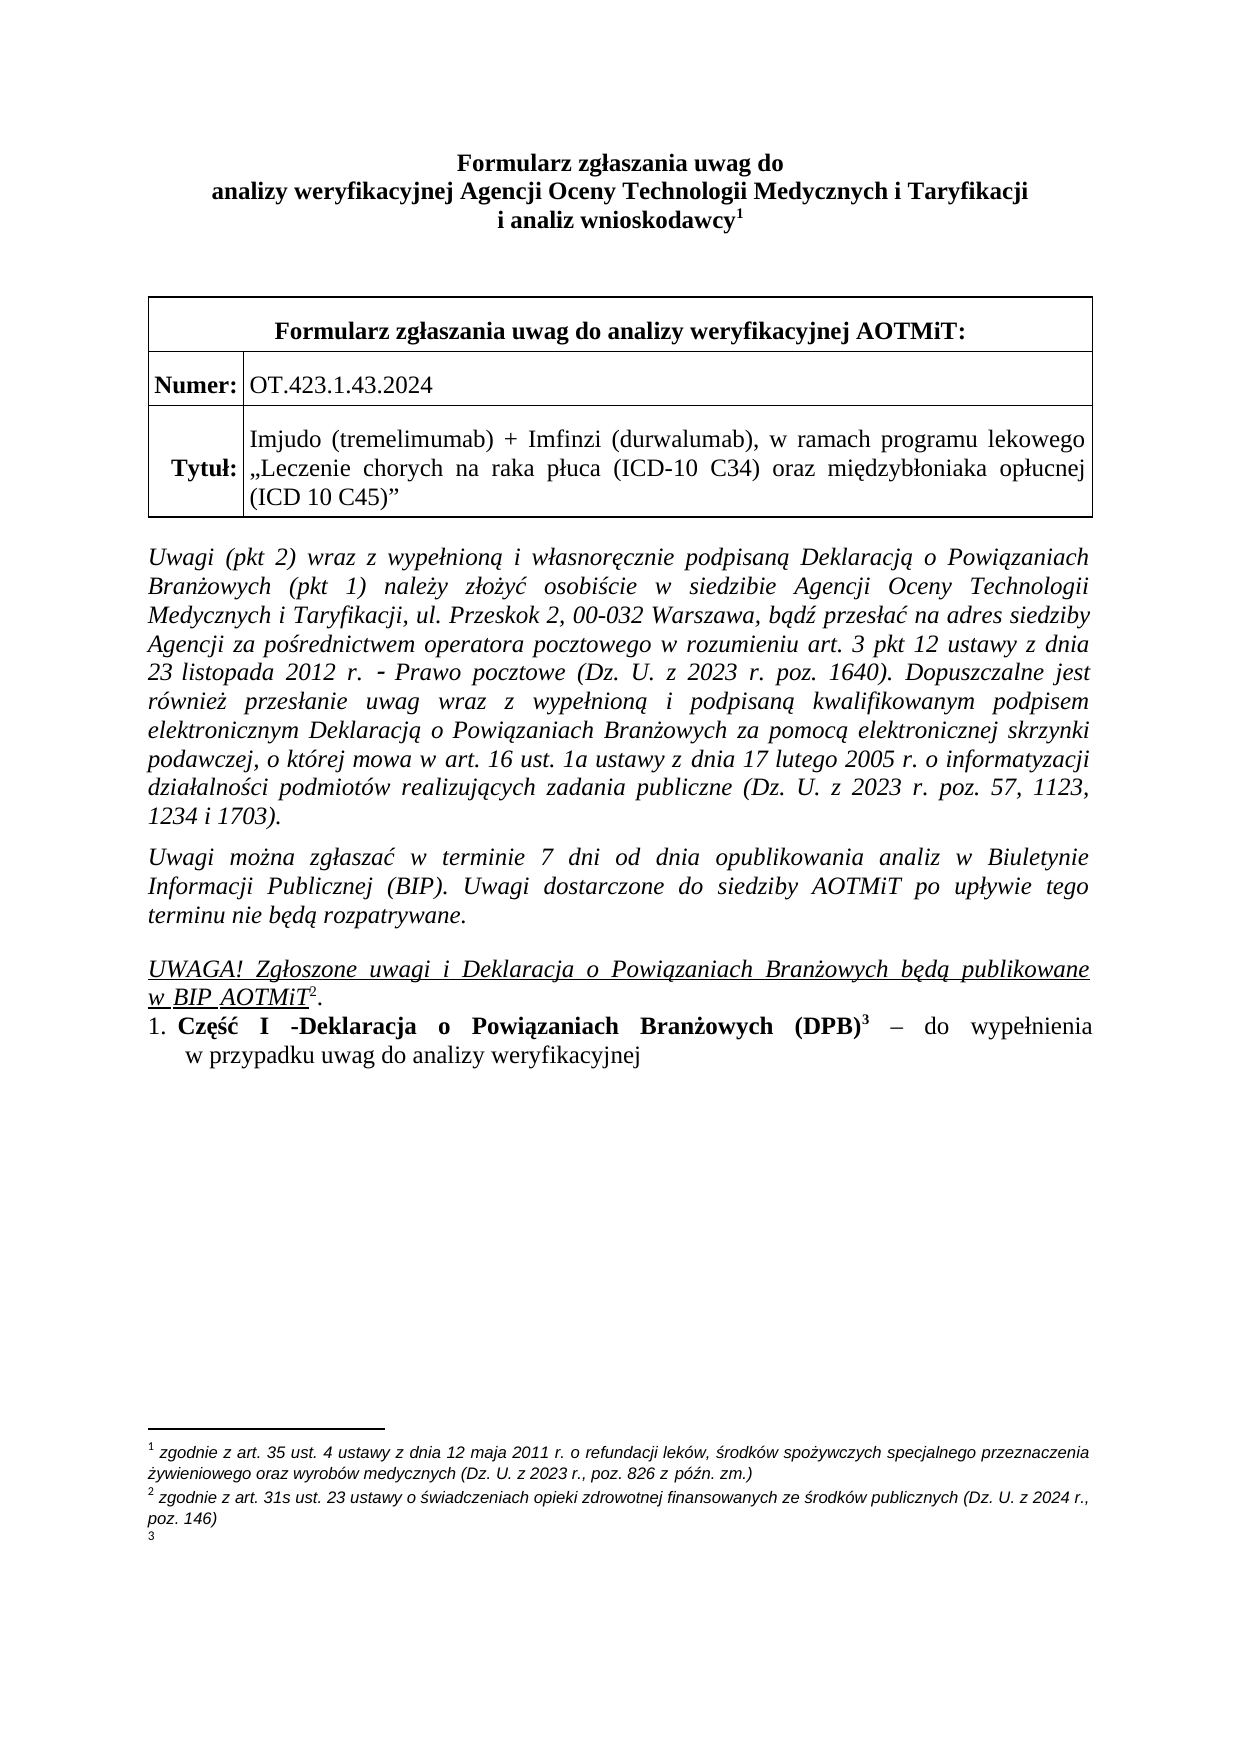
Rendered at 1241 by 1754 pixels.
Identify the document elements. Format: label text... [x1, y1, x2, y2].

text analizy weryfikacyjnej Agencji Oceny Technologii Medycznych i Taryfikacji [148, 176, 1093, 205]
table_cell Tytuł: [149, 406, 243, 516]
text Uwagi można zgłaszać w terminie 7 dni od dnia opublikowania analiz w Biuletynie Informacji Publicznej (BIP). Uwagi dostarczone do siedziby AOTMiT po upływie tego terminu nie będą rozpatrywane. [148, 842, 1093, 929]
table_cell Numer: [149, 352, 243, 405]
text i analiz wnioskodawcy [148, 205, 1093, 234]
table_header Formularz zgłaszania uwag do analizy weryfikacyjnej AOTMiT: [149, 298, 1092, 351]
text Formularz zgłaszania uwag do [148, 148, 1093, 176]
text UWAGA! Zgłoszone uwagi i Deklaracja o Powiązaniach Branżowych będą publikowane w BIP AOTMiT. [148, 954, 1093, 1011]
text Uwagi (pkt 2) wraz z wypełnioną i własnoręcznie podpisaną Deklaracją o Powiązaniach Branżowych (pkt 1) należy złożyć osobiście w siedzibie Agencji Oceny Technologii Medycznych i Taryfikacji, ul. Przeskok 2, 00-032 Warszawa, bądź przesłać na adres siedziby Agencji za pośrednictwem operatora pocztowego w rozumieniu art. 3 pkt 12 ustawy z dnia 23 listopada 2012 r. Prawo pocztowe (Dz. U. z 2023 r. poz. 1640). Dopuszczalne jest również przesłanie uwag wraz z wypełnioną i podpisaną kwalifikowanym podpisem elektronicznym Deklaracją o Powiązaniach Branżowych za pomocą elektronicznej skrzynki podawczej, o której mowa w art. 16 ust. 1a ustawy z dnia 17 lutego 2005 r. o informatyzacji działalności podmiotów realizujących zadania publiczne (Dz. U. z 2023 r. poz. 57, 1123, 1234 i 1703). [148, 542, 1093, 830]
list Część I -Deklaracja o Powiązaniach Branżowych (DPB) – do wypełnienia w przypadku uwag do analizy weryfikacyjnej [148, 1011, 1093, 1069]
table_cell Imjudo (tremelimumab) + Imfinzi (durwalumab), w ramach programu lekowego „Leczenie chorych na raka płuca (ICD-10 C34) oraz międzybłoniaka opłucnej (ICD 10 C45)” [244, 406, 1092, 516]
table_cell OT.423.1.43.2024 [244, 352, 1092, 405]
